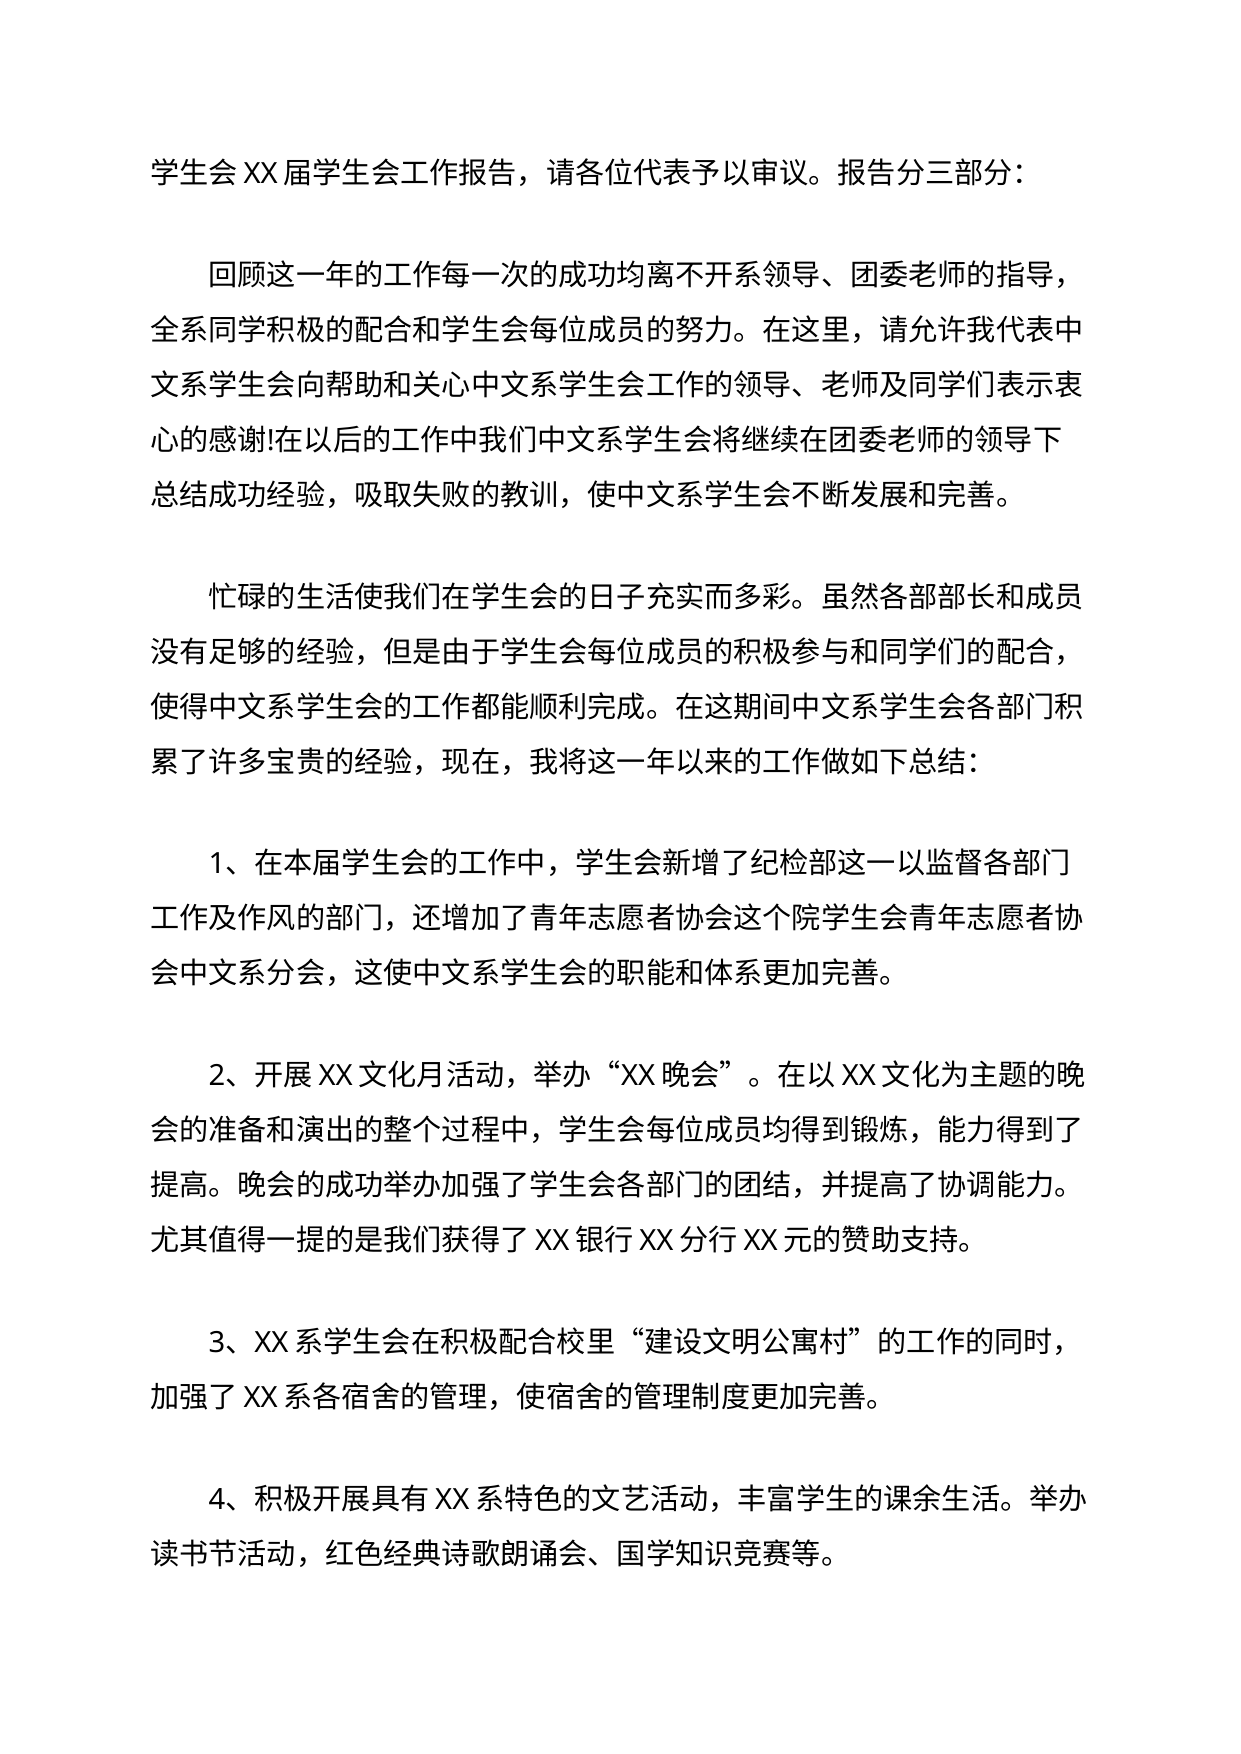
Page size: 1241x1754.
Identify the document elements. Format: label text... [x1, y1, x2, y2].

text 忙碌的生活使我们在学生会的日子充实而多彩。虽然各部部长和成员没有足够的经验，但是由于学生会每位成员的积极参与和同学们的配合，使得中文系学生会的工作都能顺利完成。在这期间中文系学生会各部门积累了许多宝贵的经验，现在，我将这一年以来的工作做如下总结： [150, 573, 1090, 780]
text 4、积极开展具有XX系特色的文艺活动，丰富学生的课余生活。举办读书节活动，红色经典诗歌朗诵会、国学知识竞赛等。 [150, 1475, 1090, 1573]
text 1、在本届学生会的工作中，学生会新增了纪检部这一以监督各部门工作及作风的部门，还增加了青年志愿者协会这个院学生会青年志愿者协会中文系分会，这使中文系学生会的职能和体系更加完善。 [150, 840, 1090, 992]
text 3、XX系学生会在积极配合校里“建设文明公寓村”的工作的同时，加强了XX系各宿舍的管理，使宿舍的管理制度更加完善。 [150, 1318, 1090, 1416]
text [150, 150, 1090, 192]
text 回顾这一年的工作每一次的成功均离不开系领导、团委老师的指导，全系同学积极的配合和学生会每位成员的努力。在这里，请允许我代表中文系学生会向帮助和关心中文系学生会工作的领导、老师及同学们表示衷心的感谢!在以后的工作中我们中文系学生会将继续在团委老师的领导下总结成功经验，吸取失败的教训，使中文系学生会不断发展和完善。 [150, 252, 1090, 514]
text 2、开展XX文化月活动，举办“XX晚会”。在以XX文化为主题的晚会的准备和演出的整个过程中，学生会每位成员均得到锻炼，能力得到了提高。晚会的成功举办加强了学生会各部门的团结，并提高了协调能力。尤其值得一提的是我们获得了XX银行XX分行XX元的赞助支持。 [150, 1052, 1090, 1259]
